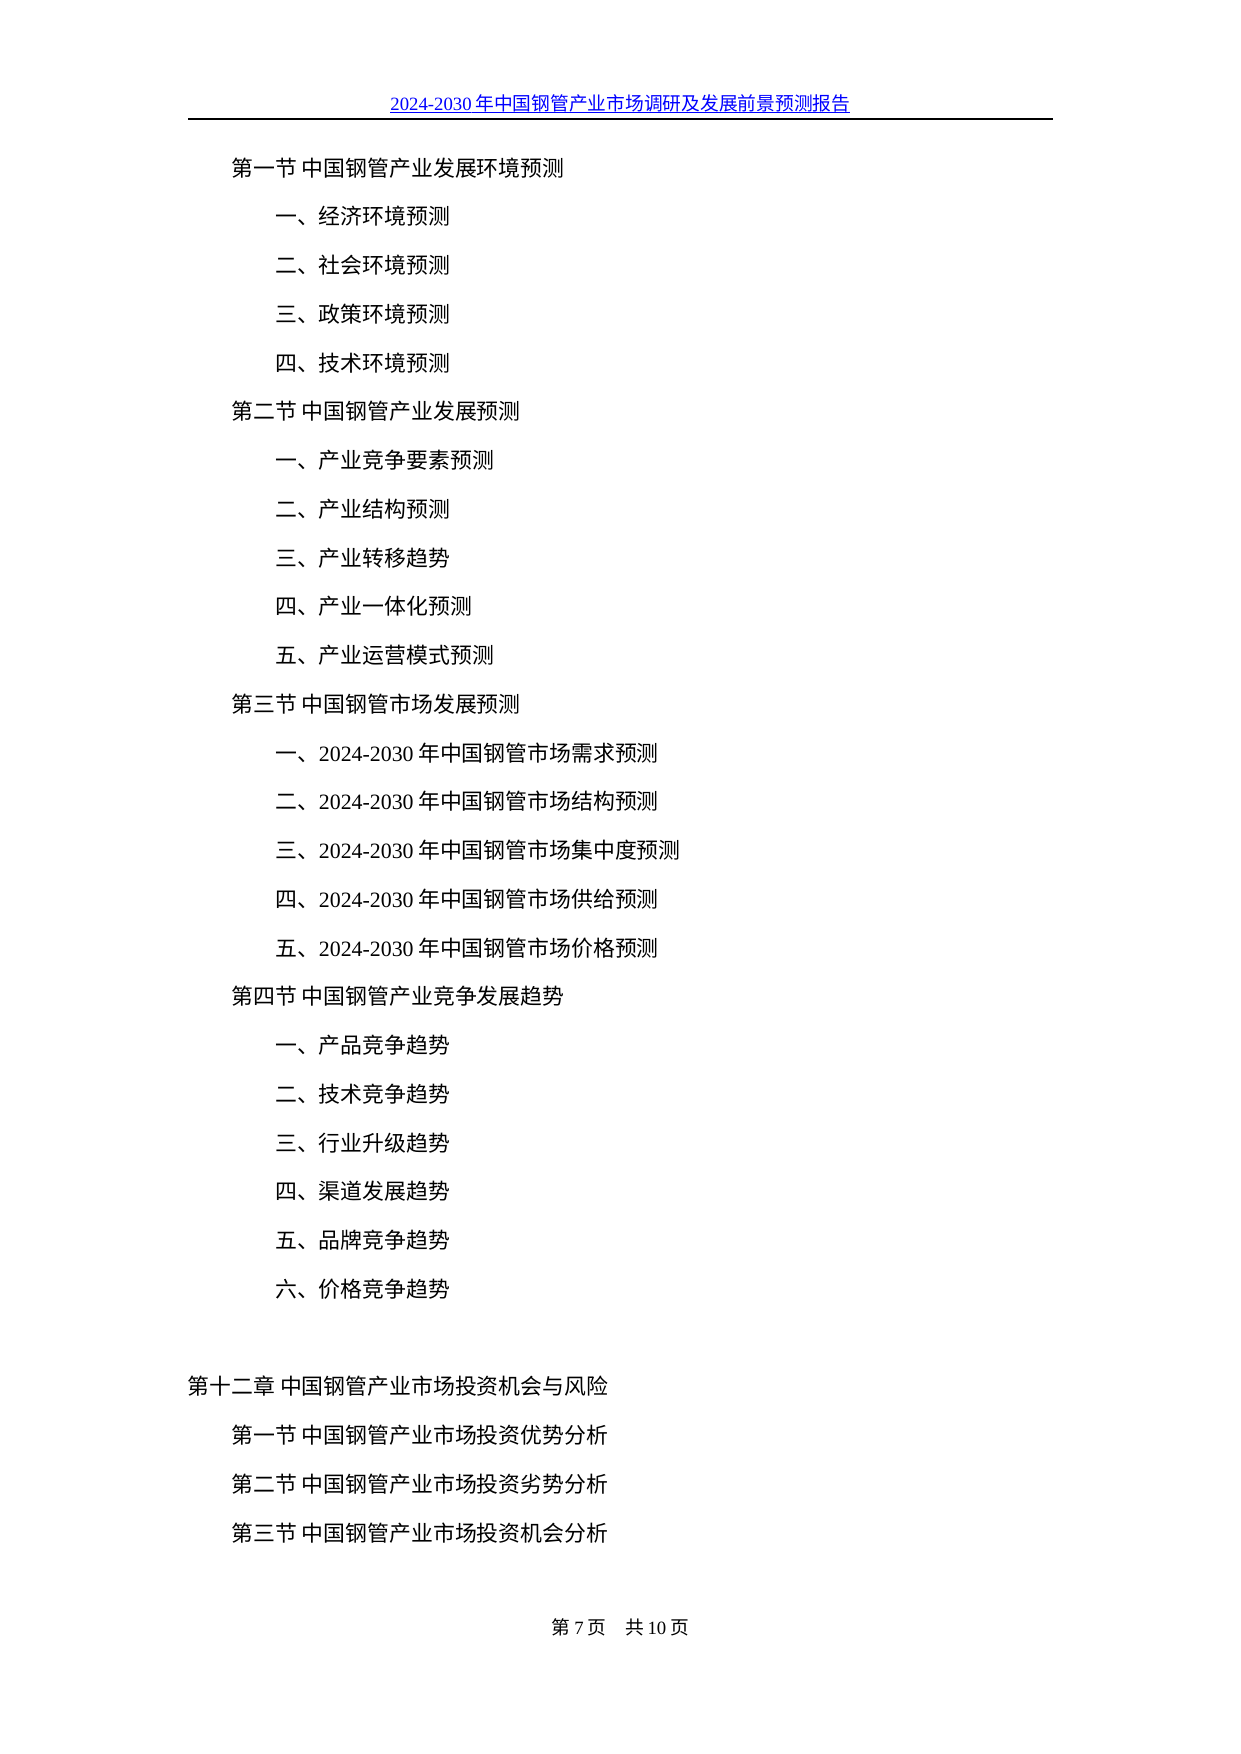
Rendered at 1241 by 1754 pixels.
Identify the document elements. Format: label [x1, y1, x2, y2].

text [187, 150, 1053, 1548]
